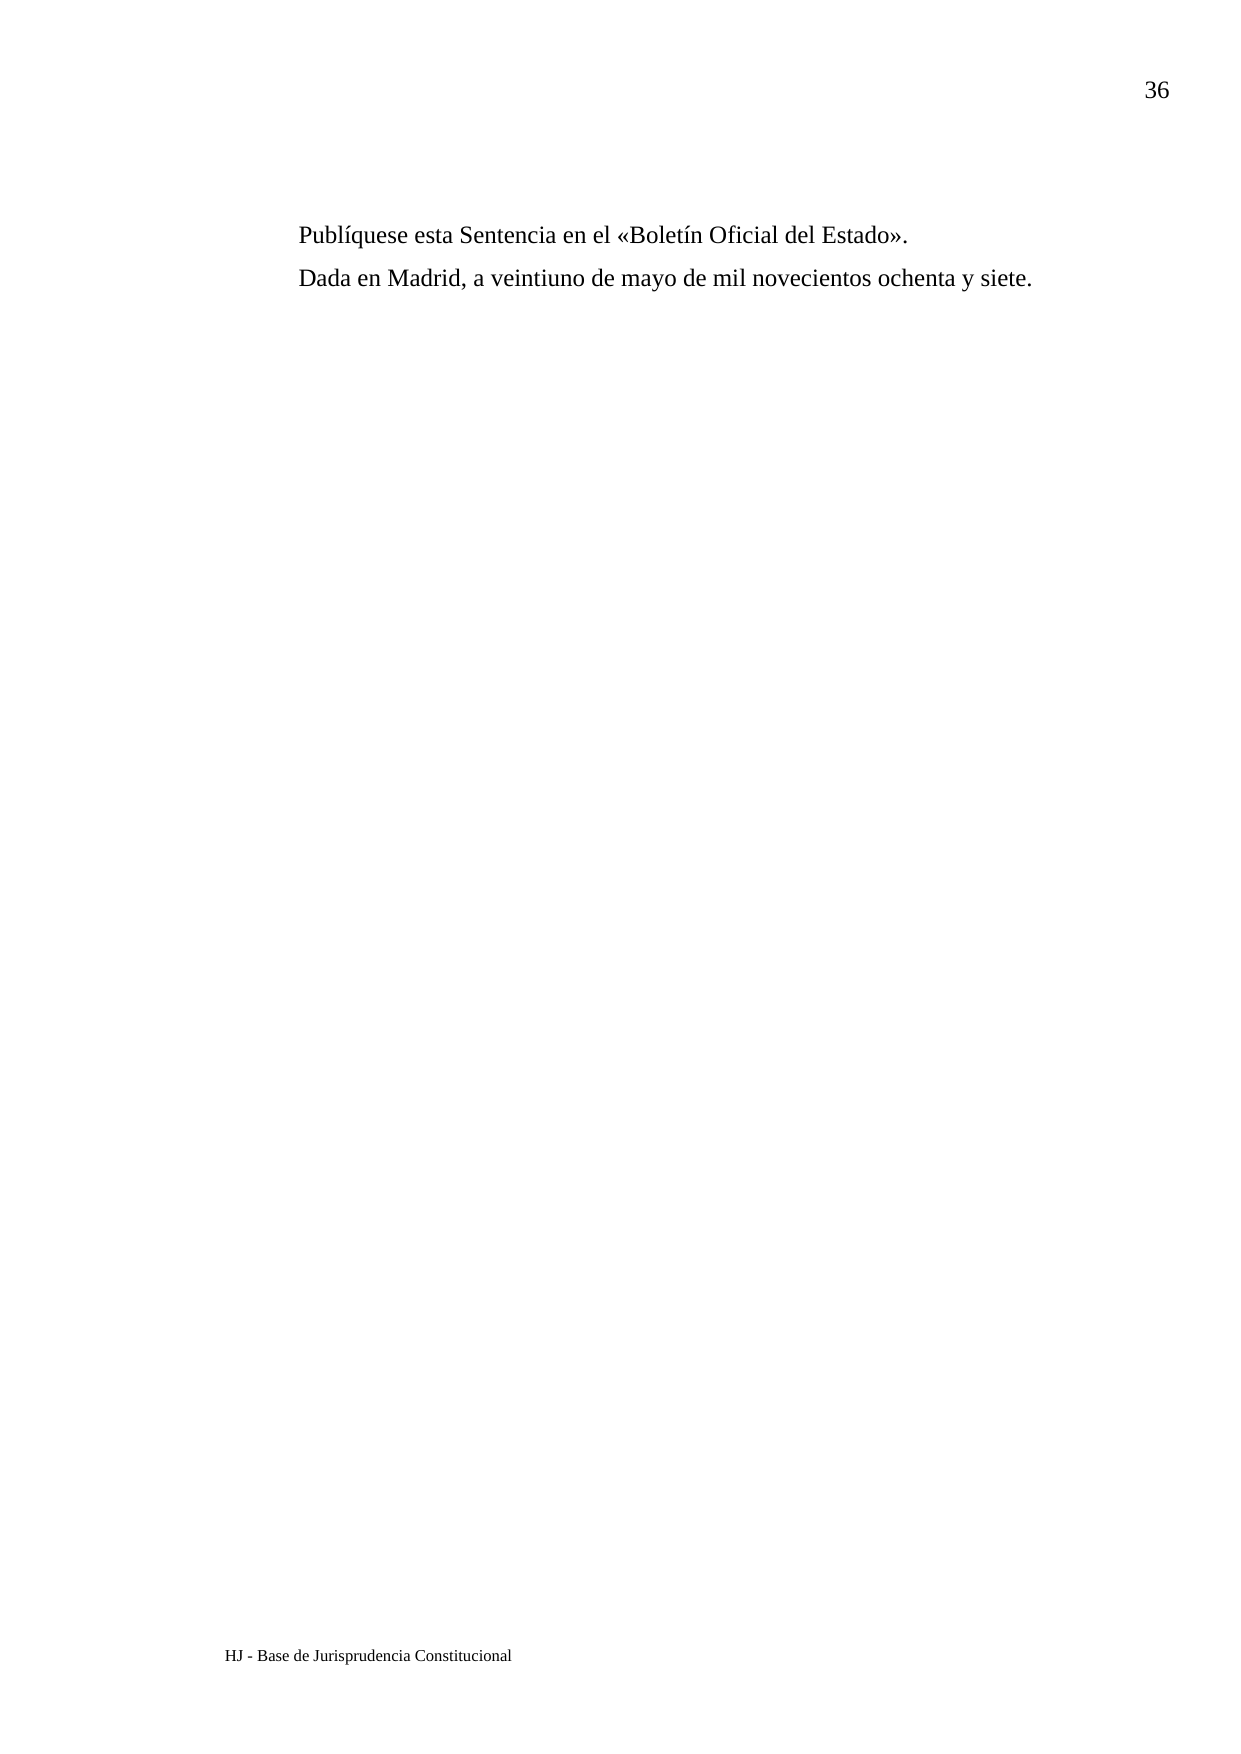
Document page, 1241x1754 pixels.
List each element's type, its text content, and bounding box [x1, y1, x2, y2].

text Dada en Madrid, a veintiuno de mayo de mil novecientos ochenta y siete. [224, 263, 1169, 292]
text Publíquese esta Sentencia en el «Boletín Oficial del Estado». [224, 220, 1169, 249]
